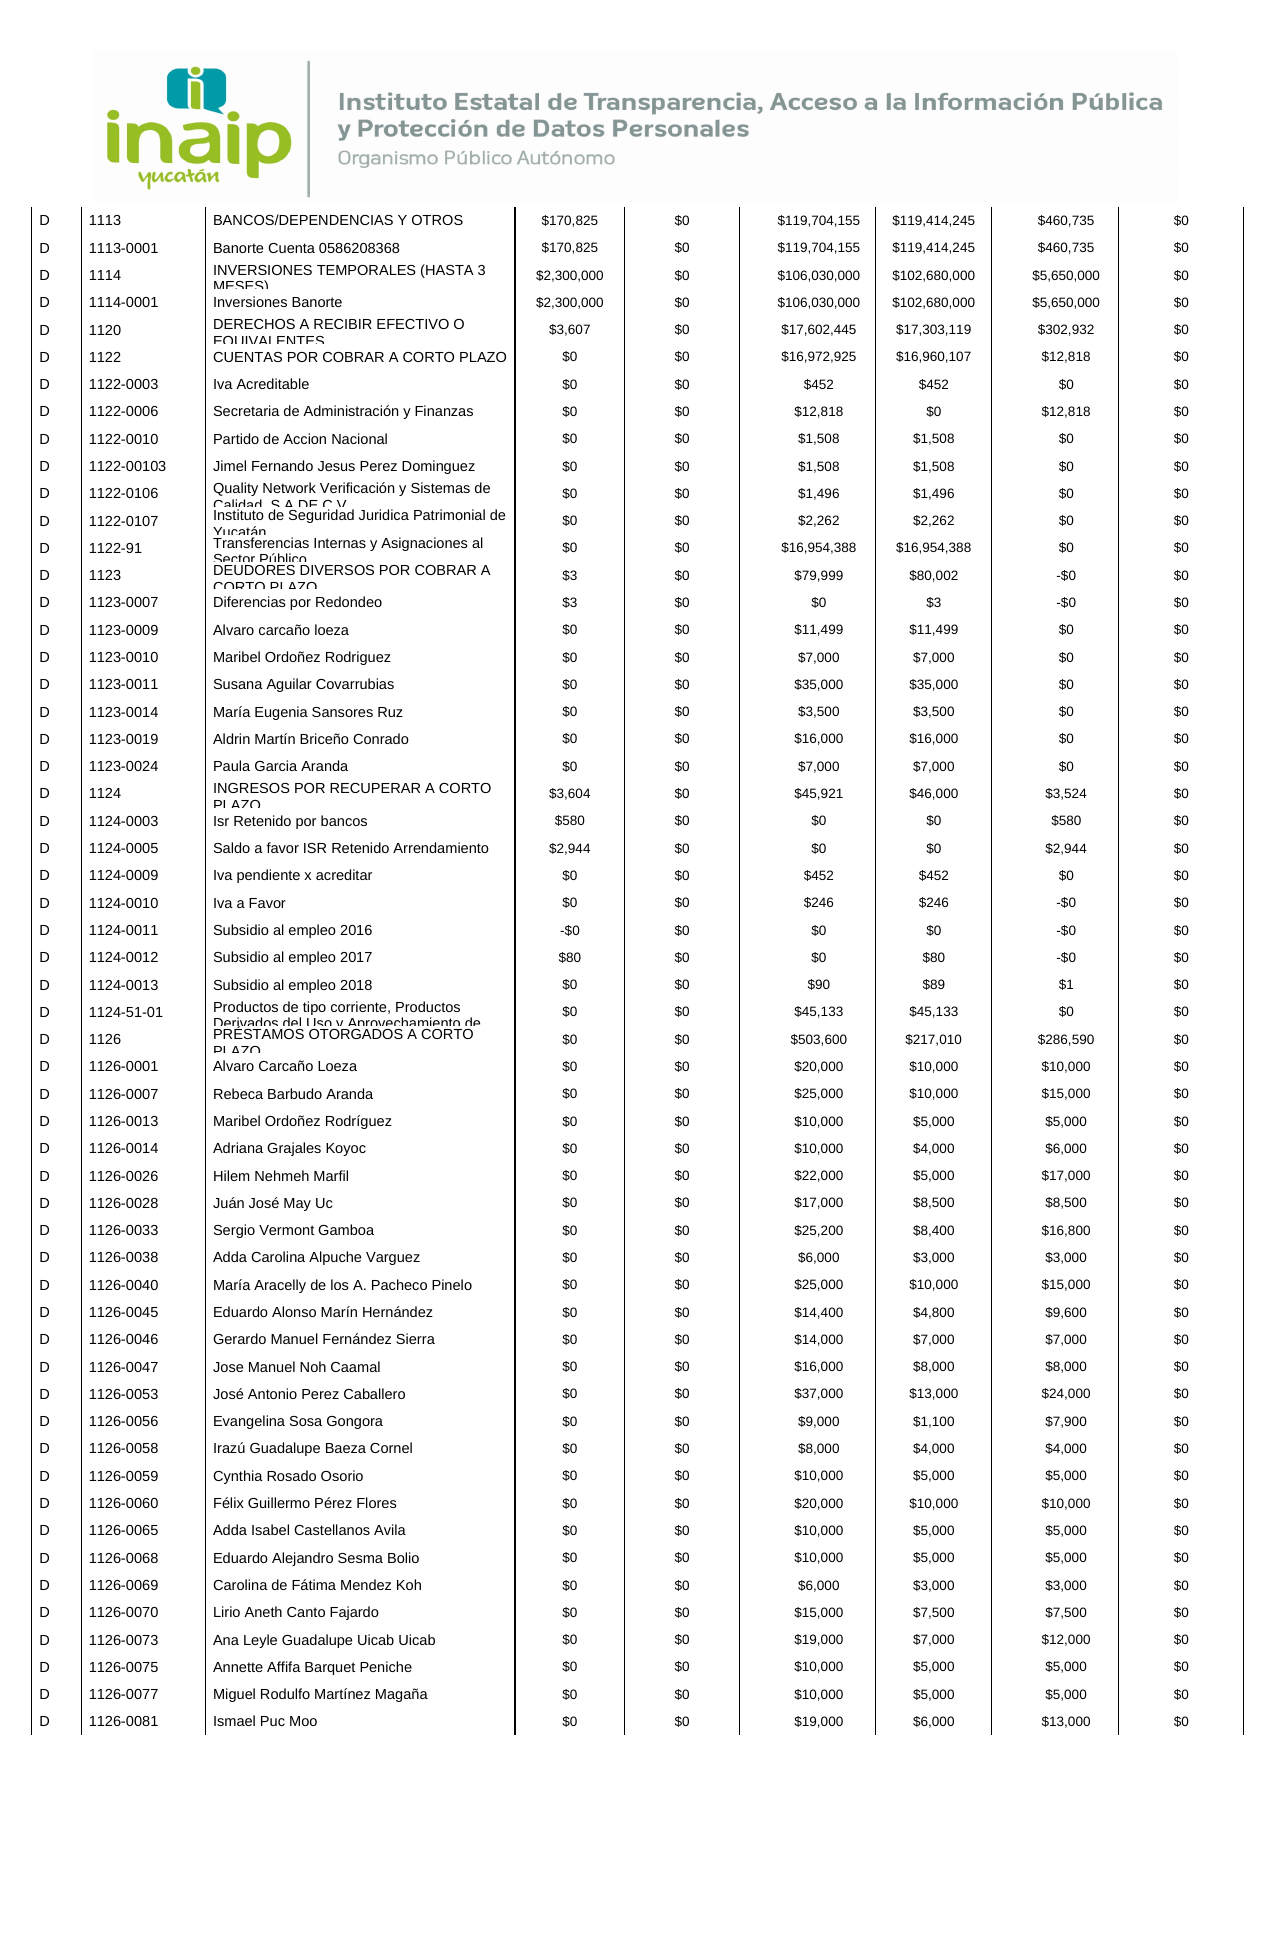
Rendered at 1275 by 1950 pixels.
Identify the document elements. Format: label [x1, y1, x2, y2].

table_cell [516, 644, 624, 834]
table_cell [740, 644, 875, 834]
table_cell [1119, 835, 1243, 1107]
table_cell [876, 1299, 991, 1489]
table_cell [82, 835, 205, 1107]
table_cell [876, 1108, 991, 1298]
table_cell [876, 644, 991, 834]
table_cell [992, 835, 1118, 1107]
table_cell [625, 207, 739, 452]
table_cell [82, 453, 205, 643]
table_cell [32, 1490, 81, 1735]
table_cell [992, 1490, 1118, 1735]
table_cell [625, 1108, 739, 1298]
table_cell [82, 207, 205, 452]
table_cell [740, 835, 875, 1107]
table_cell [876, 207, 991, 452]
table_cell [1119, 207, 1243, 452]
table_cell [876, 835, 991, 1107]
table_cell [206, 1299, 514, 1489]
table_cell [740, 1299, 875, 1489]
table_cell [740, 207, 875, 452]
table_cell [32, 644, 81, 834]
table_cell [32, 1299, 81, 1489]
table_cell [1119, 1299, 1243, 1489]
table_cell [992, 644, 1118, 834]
picture [90, 51, 1178, 202]
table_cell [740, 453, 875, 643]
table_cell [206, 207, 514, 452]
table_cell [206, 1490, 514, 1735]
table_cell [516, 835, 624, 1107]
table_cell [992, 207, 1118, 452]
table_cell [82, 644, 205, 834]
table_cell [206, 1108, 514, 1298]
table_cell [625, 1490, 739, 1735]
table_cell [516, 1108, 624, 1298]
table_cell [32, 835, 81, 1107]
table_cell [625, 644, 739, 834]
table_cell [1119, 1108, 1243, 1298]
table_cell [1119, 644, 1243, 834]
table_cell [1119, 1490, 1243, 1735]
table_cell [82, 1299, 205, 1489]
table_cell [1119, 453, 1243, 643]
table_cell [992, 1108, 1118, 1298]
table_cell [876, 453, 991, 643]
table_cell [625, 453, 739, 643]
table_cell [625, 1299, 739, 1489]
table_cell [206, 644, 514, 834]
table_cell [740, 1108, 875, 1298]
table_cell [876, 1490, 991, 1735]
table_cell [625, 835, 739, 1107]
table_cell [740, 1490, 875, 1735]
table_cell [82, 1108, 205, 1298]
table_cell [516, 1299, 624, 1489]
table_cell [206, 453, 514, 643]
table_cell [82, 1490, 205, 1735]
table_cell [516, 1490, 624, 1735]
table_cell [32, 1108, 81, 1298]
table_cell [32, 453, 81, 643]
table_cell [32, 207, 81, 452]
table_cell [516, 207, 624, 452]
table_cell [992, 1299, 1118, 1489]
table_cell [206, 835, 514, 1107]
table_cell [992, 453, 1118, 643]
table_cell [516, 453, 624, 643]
